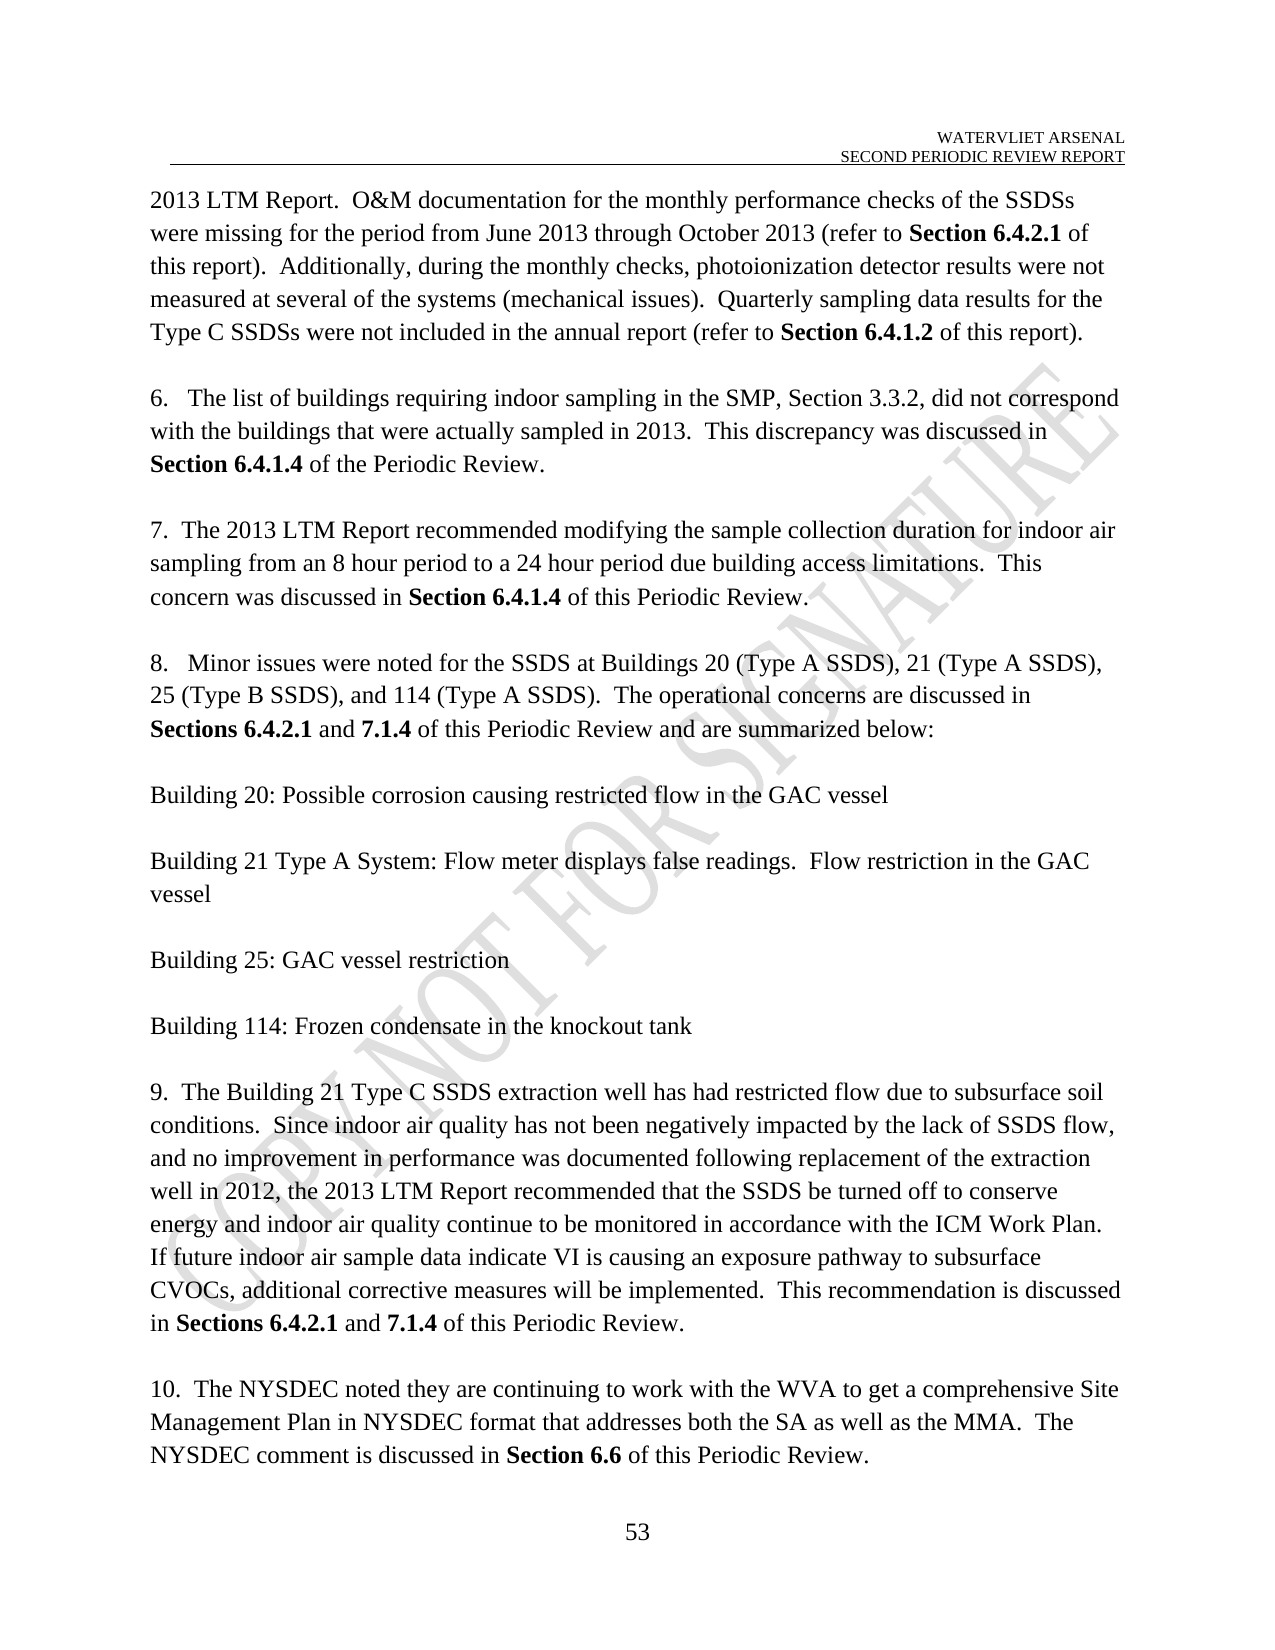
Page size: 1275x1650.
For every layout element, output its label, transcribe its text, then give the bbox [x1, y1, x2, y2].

text 7. The 2013 LTM Report recommended modifying the sample collection duration for indoor air sampling from an 8 hour period to a 24 hour period due building access limitations. This concern was discussed in Section 6.4.1.4 of this Periodic Review. [150, 516, 1125, 610]
text 10. The NYSDEC noted they are continuing to work with the WVA to get a comprehensive Site Management Plan in NYSDEC format that addresses both the SA as well as the MMA. The NYSDEC comment is discussed in Section 6.6 of this Periodic Review. [150, 1374, 1125, 1469]
text Building 114: Frozen condensate in the knockout tank [150, 1011, 1125, 1039]
text 9. The Building 21 Type C SSDS extraction well has had restricted flow due to subsurface soil conditions. Since indoor air quality has not been negatively impacted by the lack of SSDS flow, and no improvement in performance was documented following replacement of the extraction well in 2012, the 2013 LTM Report recommended that the SSDS be turned off to conserve energy and indoor air quality continue to be monitored in accordance with the ICM Work Plan. If future indoor air sample data indicate VI is causing an exposure pathway to subsurface CVOCs, additional corrective measures will be implemented. This recommendation is discussed in Sections 6.4.2.1 and 7.1.4 of this Periodic Review. [150, 1077, 1125, 1337]
text 8. Minor issues were noted for the SSDS at Buildings 20 (Type A SSDS), 21 (Type A SSDS), 25 (Type B SSDS), and 114 (Type A SSDS). The operational concerns are discussed in Sections 6.4.2.1 and 7.1.4 of this Periodic Review and are summarized below: [150, 648, 1125, 742]
text 6. The list of buildings requiring indoor sampling in the SMP, Section 3.3.2, did not correspond with the buildings that were actually sampled in 2013. This discrepancy was discussed in Section 6.4.1.4 of the Periodic Review. [150, 383, 1125, 478]
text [150, 185, 1125, 346]
text Building 21 Type A System: Flow meter displays false readings. Flow restriction in the GAC vessel [150, 846, 1125, 907]
text Building 25: GAC vessel restriction [150, 945, 1125, 973]
text Building 20: Possible corrosion causing restricted flow in the GAC vessel [150, 780, 1125, 808]
